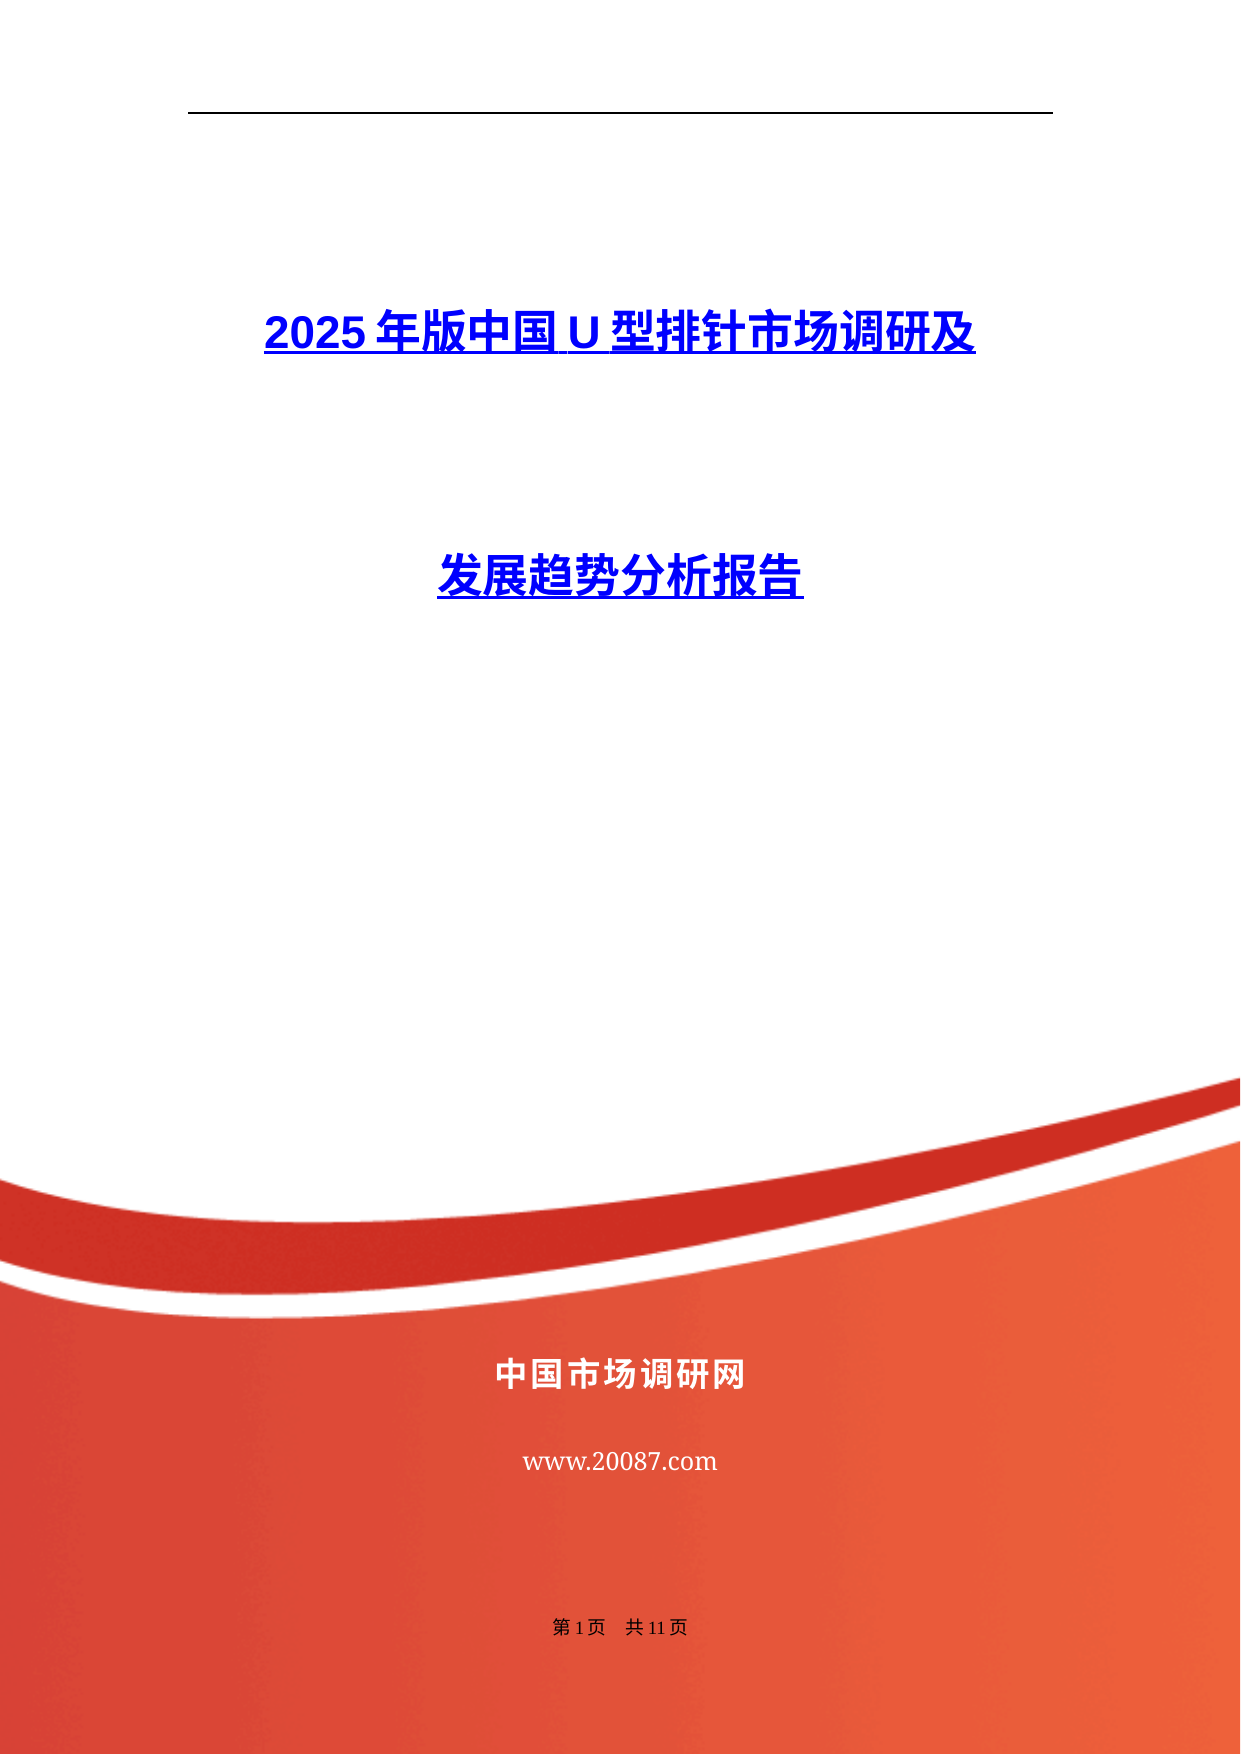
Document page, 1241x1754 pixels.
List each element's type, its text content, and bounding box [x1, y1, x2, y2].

table_header 2025年版中国U型排针市场调研及发展趋势分析报告 [188, 207, 1053, 773]
text www.20087.com [187, 1428, 1053, 1493]
picture [0, 1006, 1241, 1754]
subtitle 中国市场调研网 [187, 1339, 1053, 1404]
